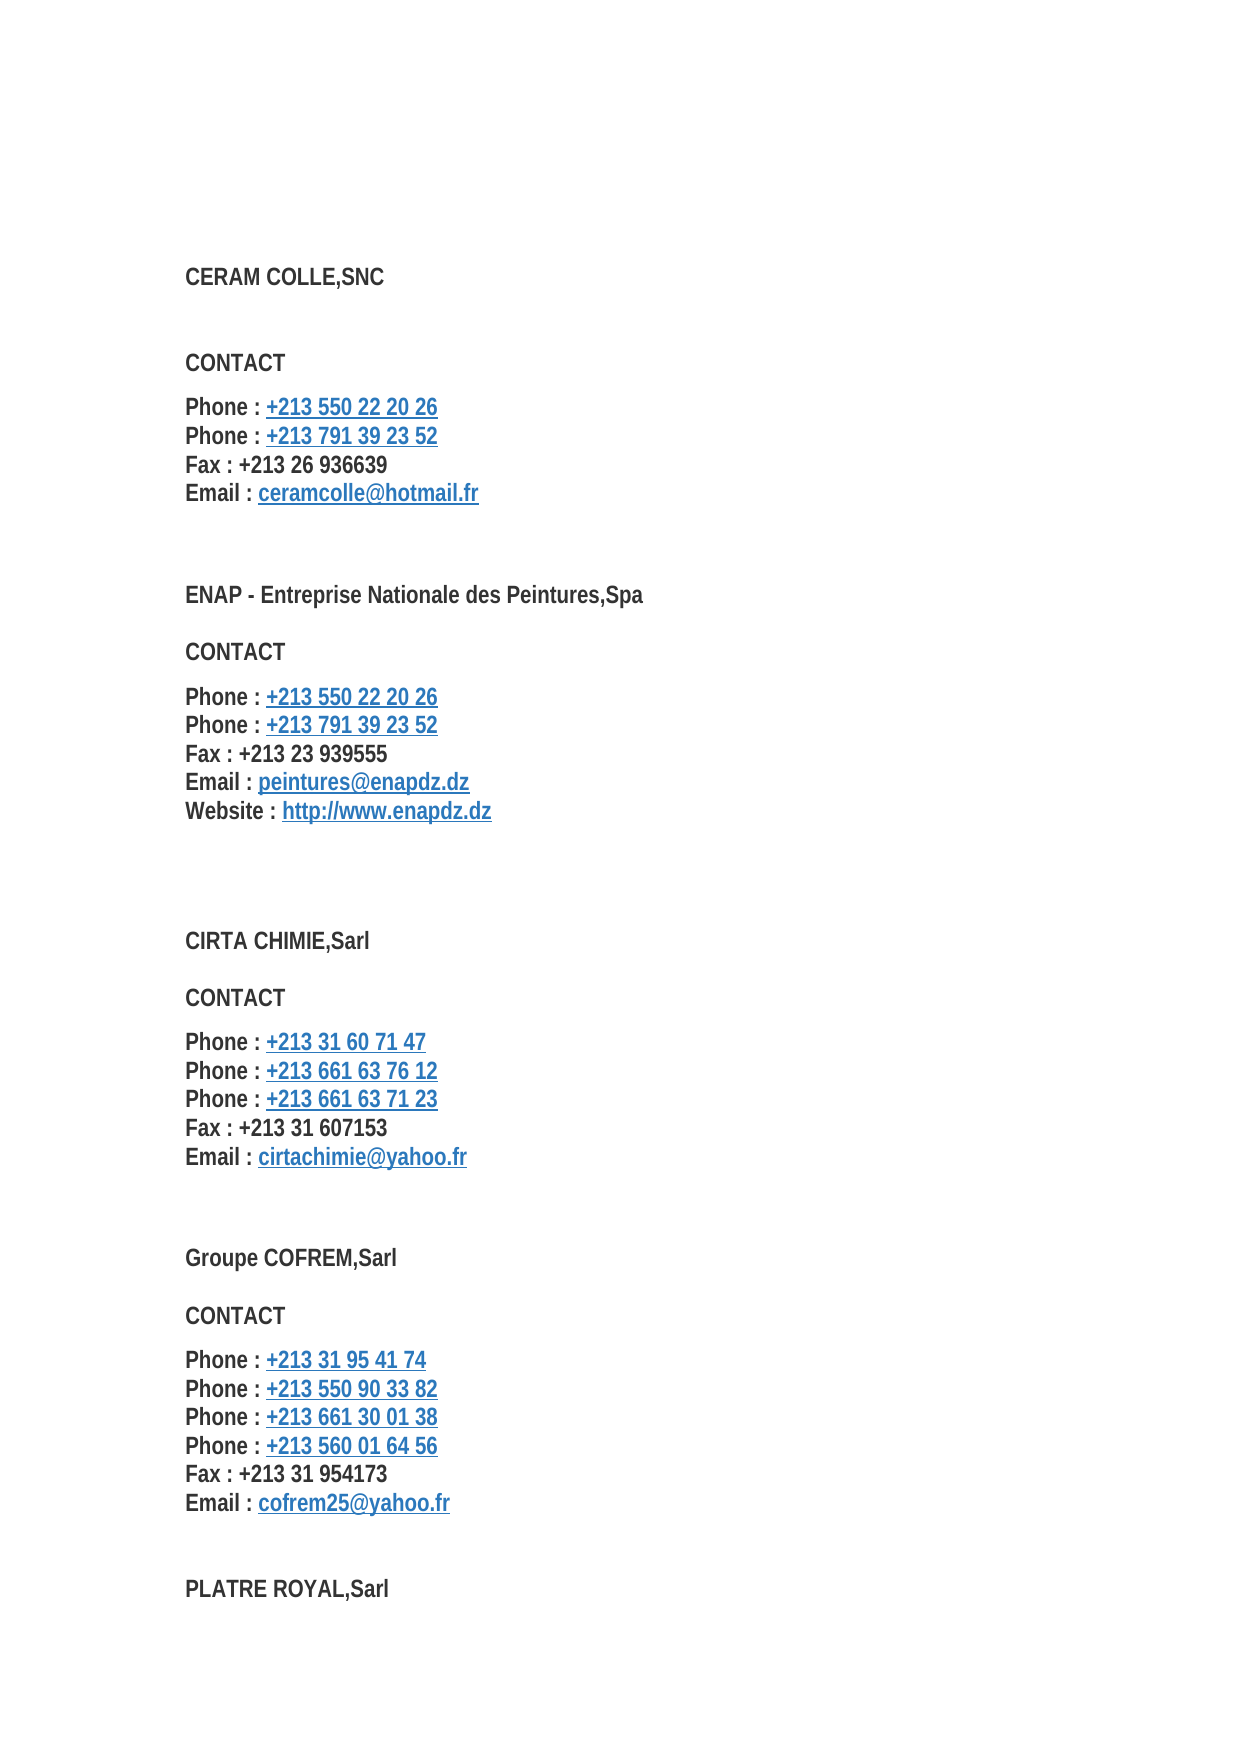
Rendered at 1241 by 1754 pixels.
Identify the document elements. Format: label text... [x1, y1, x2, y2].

text Email : cirtachimie@yahoo.fr [185, 1142, 1093, 1170]
text Phone : +213 791 39 23 52 [185, 710, 1093, 739]
text Phone : +213 661 30 01 38 [185, 1402, 1093, 1431]
text Email : ceramcolle@hotmail.fr [185, 478, 1093, 507]
text Phone : +213 550 90 33 82 [185, 1373, 1093, 1402]
text Website : http://www.enapdz.dz [185, 796, 1093, 825]
text CONTACT [185, 637, 1093, 666]
text Fax : +213 31 954173 [185, 1459, 1093, 1488]
text Phone : +213 31 95 41 74 [185, 1345, 1093, 1373]
text Phone : +213 661 63 71 23 [185, 1084, 1093, 1113]
text Fax : +213 23 939555 [185, 739, 1093, 767]
text CIRTA CHIMIE,Sarl [185, 926, 1093, 954]
text Email : peintures@enapdz.dz [185, 767, 1093, 796]
text Fax : +213 31 607153 [185, 1113, 1093, 1142]
text Phone : +213 550 22 20 26 [185, 681, 1093, 710]
text Email : cofrem25@yahoo.fr [185, 1488, 1093, 1517]
text Phone : +213 661 63 76 12 [185, 1056, 1093, 1084]
text Fax : +213 26 936639 [185, 450, 1093, 478]
text Groupe COFREM,Sarl [185, 1215, 1093, 1272]
text Phone : +213 31 60 71 47 [185, 1027, 1093, 1056]
text Phone : +213 560 01 64 56 [185, 1431, 1093, 1459]
text Phone : +213 550 22 20 26 [185, 392, 1093, 421]
text CONTACT [185, 1301, 1093, 1329]
text Phone : +213 791 39 23 52 [185, 421, 1093, 450]
text ENAP - Entreprise Nationale des Peintures,Spa [185, 551, 1093, 608]
text CONTACT [185, 348, 1093, 377]
text CERAM COLLE,SNC [185, 262, 1093, 291]
text PLATRE ROYAL,Sarl [185, 1545, 1093, 1603]
text CONTACT [185, 983, 1093, 1012]
